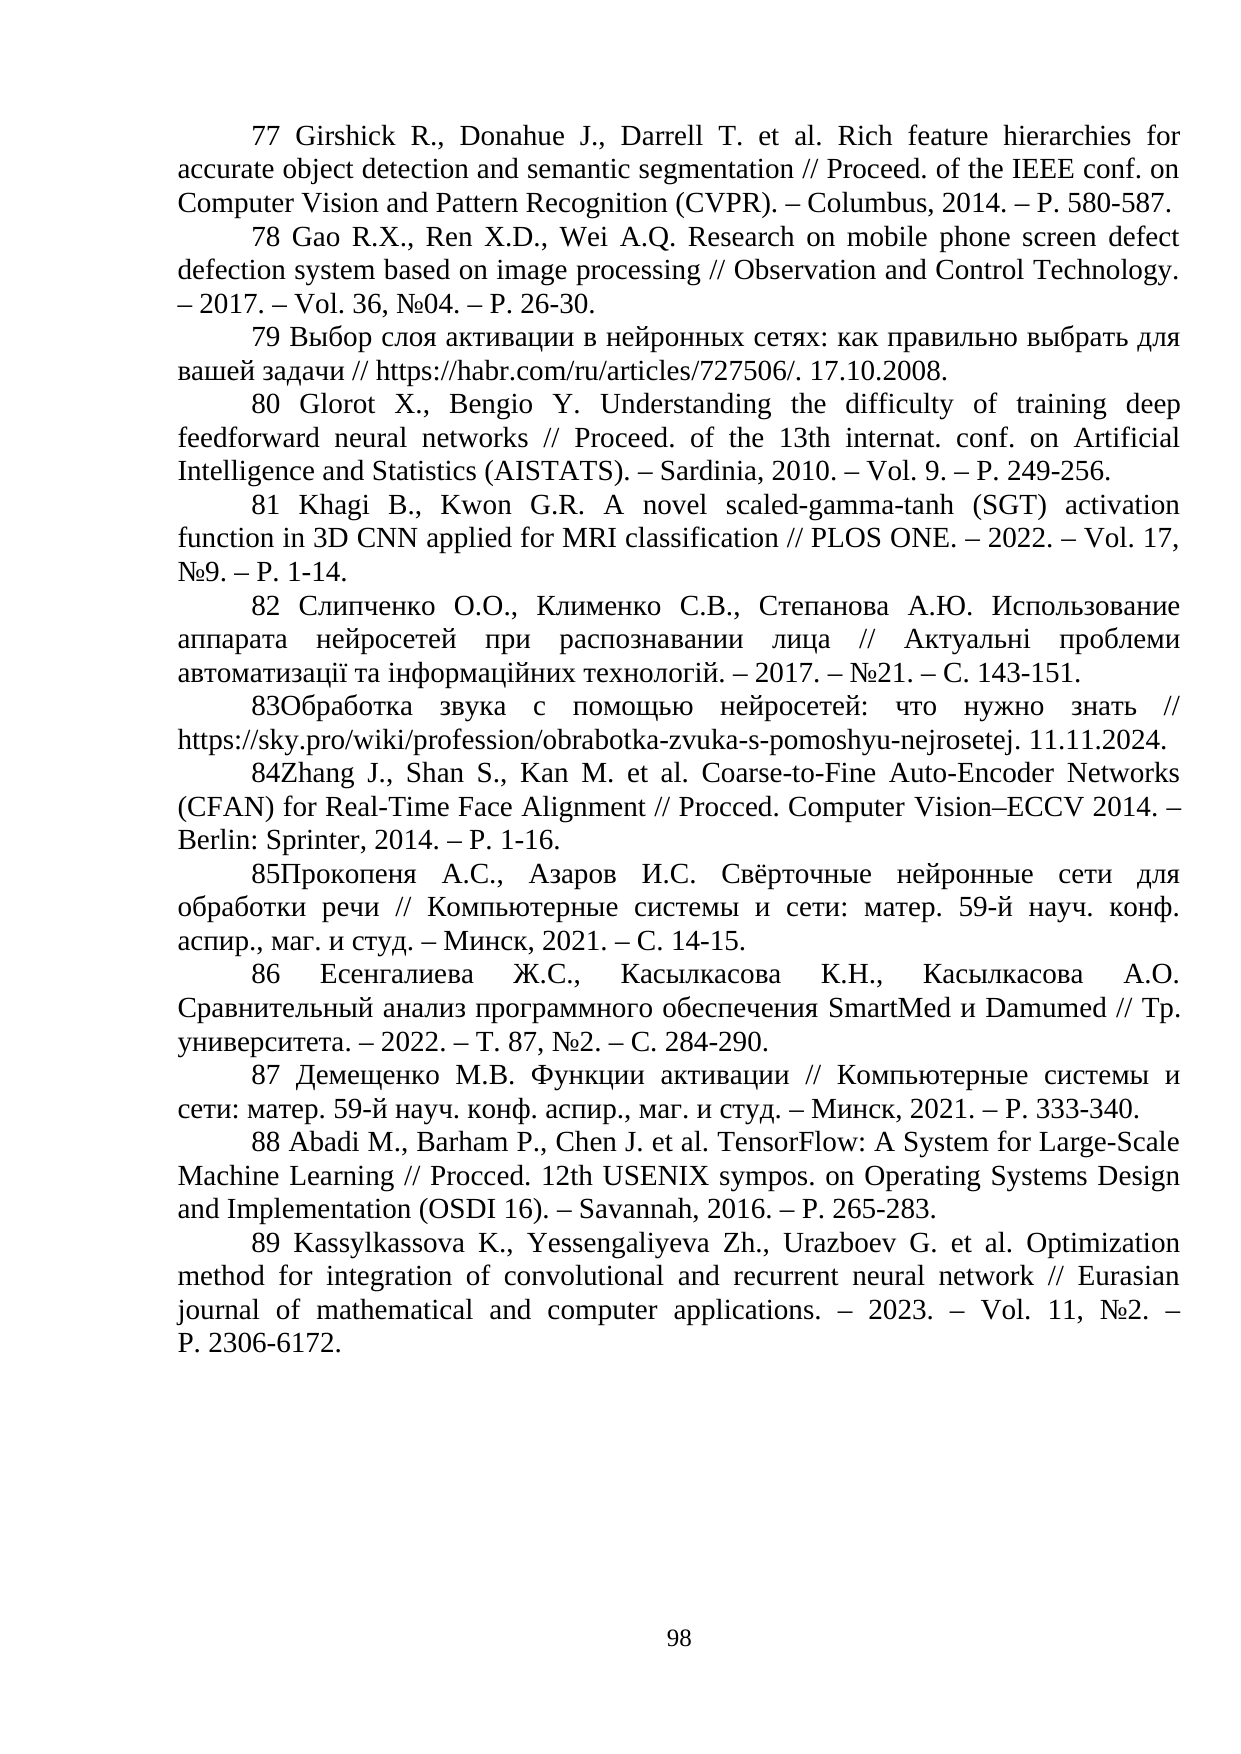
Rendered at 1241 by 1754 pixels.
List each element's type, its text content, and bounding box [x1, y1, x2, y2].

text 83Обработка звука с помощью нейросетей: что нужно знать // https://sky.pro/wiki/profession/obrabotka-zvuka-s-pomoshyu-nejrosetej. 11.11.2024. [177, 688, 1181, 755]
text 79 Выбор слоя активации в нейронных сетях: как правильно выбрать для вашей задачи // https://habr.com/ru/articles/727506/. 17.10.2008. [177, 319, 1181, 386]
text 84Zhang J., Shan S., Kan M. et al. Coarse-to-Fine Auto-Encoder Networks (CFAN) for Real-Time Face Alignment // Procced. Computer Vision–ECCV 2014. – Berlin: Sprinter, 2014. – P. 1-16. [177, 755, 1181, 856]
text 87 Демещенко М.В. Функции активации // Компьютерные системы и сети: матер. 59-й науч. конф. аспир., маг. и студ. – Минск, 2021. – P. 333-340. [177, 1057, 1181, 1124]
text 86 Есенгалиева Ж.С., Касылкасова К.Н., Касылкасова А.О. Сравнительный анализ программного обеспечения SmartMed и Damumed // Тр. университета. – 2022. – Т. 87, №2. – C. 284-290. [177, 957, 1181, 1057]
text 78 Gao R.X., Ren X.D., Wei A.Q. Research on mobile phone screen defect defection system based on image processing // Observation and Control Technology. – 2017. – Vol. 36, №04. – P. 26-30. [177, 219, 1181, 319]
text 88 Abadi M., Barham P., Chen J. et al. TensorFlow: A System for Large-Scale Machine Learning // Procced. 12th USENIX sympos. on Operating Systems Design and Implementation (OSDI 16). – Savannah, 2016. – P. 265-283. [177, 1124, 1181, 1225]
text 81 Khagi B., Kwon G.R. A novel scaled-gamma-tanh (SGT) activation function in 3D CNN applied for MRI classification // PLOS ONE. – 2022. – Vol. 17, №9. – P. 1-14. [177, 487, 1181, 588]
text 85Прокопеня А.С., Азаров И.С. Свёрточные нейронные сети для обработки речи // Компьютерные системы и сети: матер. 59-й науч. конф. аспир., маг. и студ. – Минск, 2021. – С. 14-15. [177, 856, 1181, 957]
text 77 Girshick R., Donahue J., Darrell T. et al. Rich feature hierarchies for accurate object detection and semantic segmentation // Proceed. of the IEEE conf. on Computer Vision and Pattern Recognition (CVPR). – Columbus, 2014. – P. 580-587. [177, 118, 1181, 219]
text 89 Kassylkassova K., Yessengaliyeva Zh., Urazboev G. et al. Optimization method for integration of convolutional and recurrent neural network // Eurasian journal of mathematical and computer applications. – 2023. – Vol. 11, №2. – P. 2306-6172. [177, 1225, 1181, 1359]
text 82 Слипченко О.О., Клименко С.В., Степанова А.Ю. Использование аппарата нейросетей при распознавании лица // Актуальні проблеми автоматизації та інформаційних технологій. – 2017. – №21. – С. 143-151. [177, 588, 1181, 688]
text 80 Glorot X., Bengio Y. Understanding the difficulty of training deep feedforward neural networks // Proceed. of the 13th internat. conf. on Artificial Intelligence and Statistics (AISTATS). – Sardinia, 2010. – Vol. 9. – P. 249-256. [177, 386, 1181, 487]
